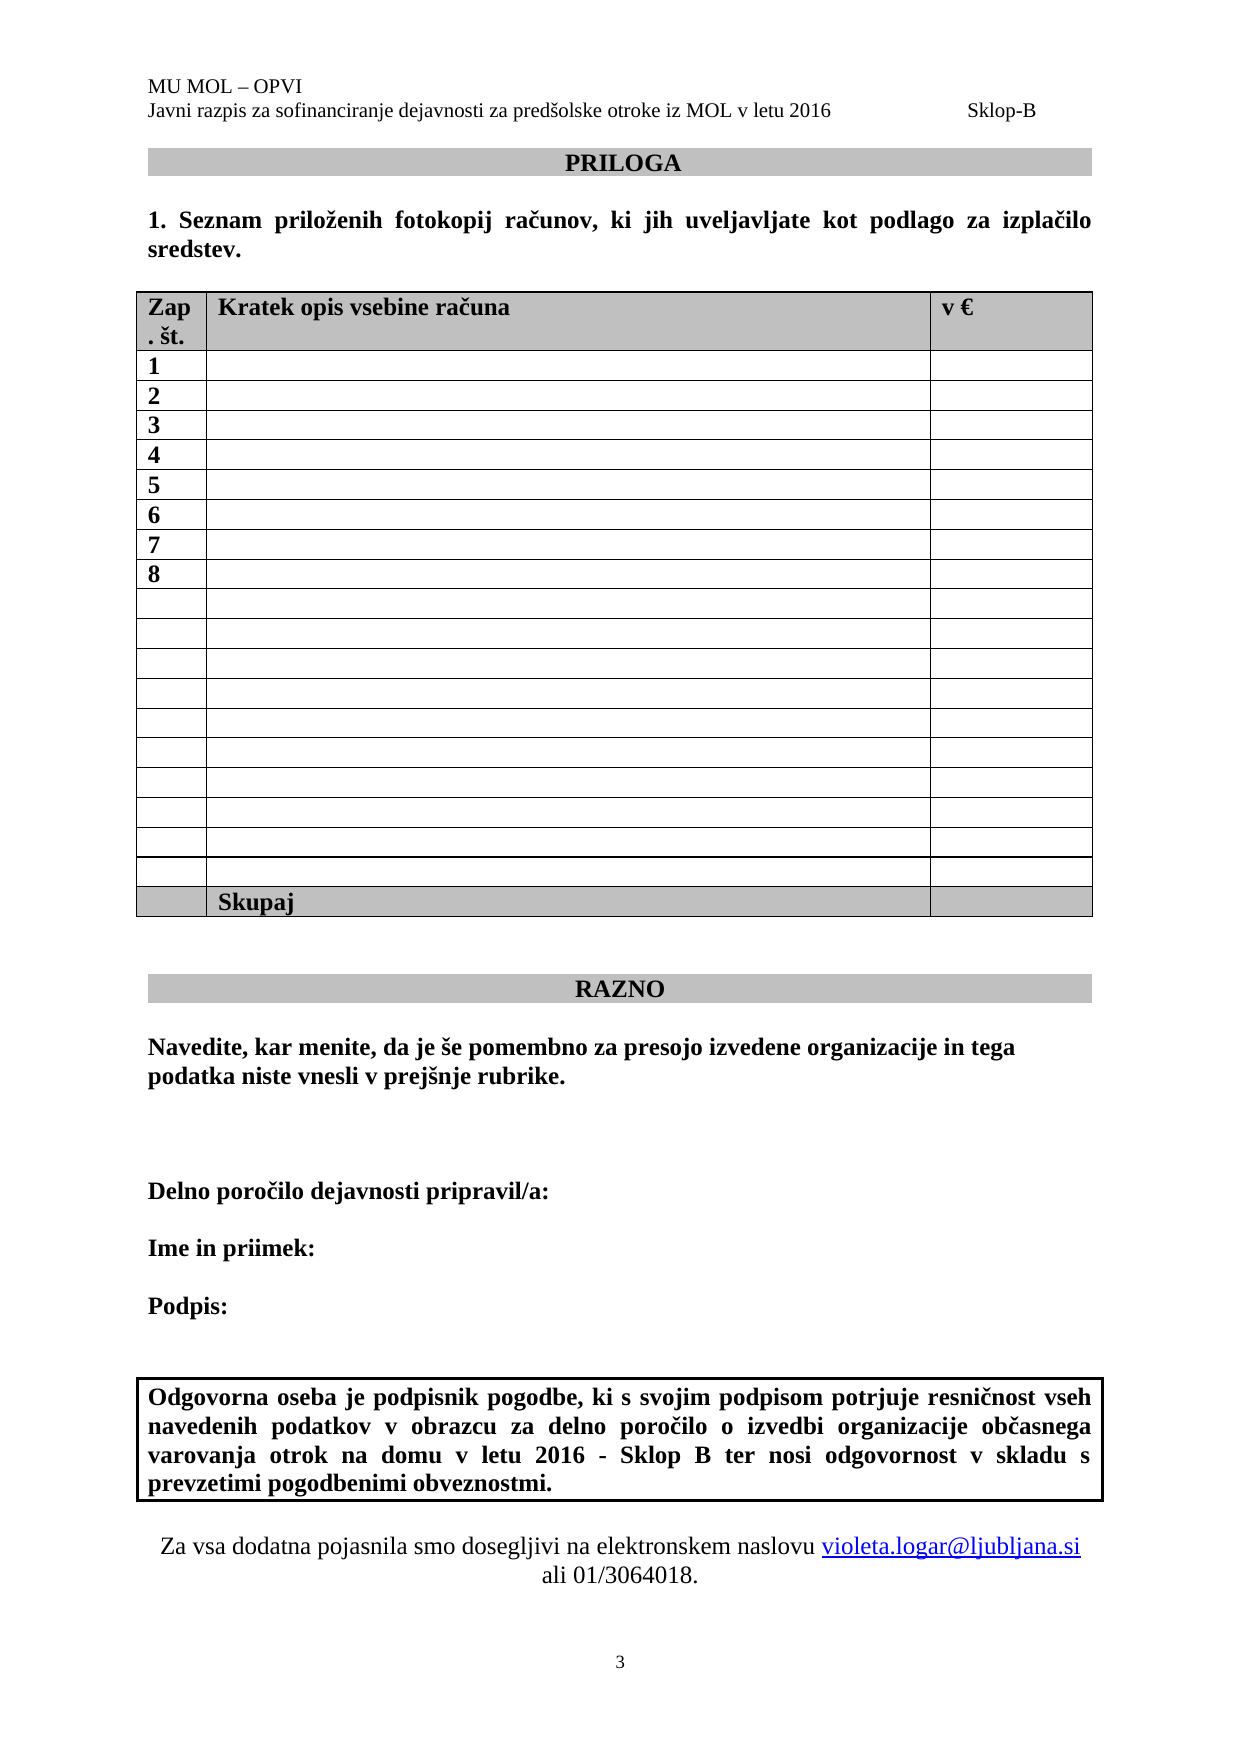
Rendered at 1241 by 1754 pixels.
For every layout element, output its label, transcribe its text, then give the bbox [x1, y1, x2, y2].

table_cell [931, 470, 1092, 499]
table_cell [207, 381, 930, 409]
table_header Zap. št. [137, 293, 206, 350]
table_cell [931, 440, 1092, 469]
table_cell [931, 500, 1092, 529]
table_cell [931, 619, 1092, 648]
table_cell [207, 828, 930, 856]
table_cell [137, 768, 206, 797]
table_cell 3 [137, 411, 206, 439]
table_cell [207, 560, 930, 588]
table_cell [207, 470, 930, 499]
table_cell [207, 679, 930, 707]
table_cell [207, 440, 930, 469]
text Odgovorna oseba je podpisnik pogodbe, ki s svojim podpisom potrjuje resničnost vseh navedenih podatkov v obrazcu za delno poročilo o izvedbi organizacije občasnega varovanja otrok na domu v letu 2016 - Sklop B ter nosi odgovornost v skladu s prevzetimi pogodbenimi obveznostmi. [139, 1380, 1101, 1499]
table_cell [207, 738, 930, 767]
table_cell [931, 530, 1092, 558]
text PRILOGA [148, 148, 1092, 176]
table_cell [931, 709, 1092, 737]
table_cell [137, 828, 206, 856]
table_cell [207, 589, 930, 618]
table_cell [931, 858, 1092, 886]
table_cell 7 [137, 530, 206, 558]
table_cell [137, 589, 206, 618]
table_header v € [931, 293, 1092, 350]
table_cell [931, 768, 1092, 797]
text Podpis: [148, 1291, 1092, 1319]
table_cell [207, 858, 930, 886]
text Za vsa dodatna pojasnila smo dosegljivi na elektronskem naslovu violeta.logar@ljubljana.si ali 01/3064018. [148, 1531, 1092, 1589]
table_cell [207, 619, 930, 648]
table_cell [207, 530, 930, 558]
text Navedite, kar menite, da je še pomembno za presojo izvedene organizacije in tega podatka niste vnesli v prejšnje rubrike. [148, 1032, 1092, 1089]
table_cell [931, 649, 1092, 678]
table_cell [137, 858, 206, 886]
text Delno poročilo dejavnosti pripravil/a: [148, 1176, 1092, 1204]
table_cell [207, 500, 930, 529]
table_cell [931, 411, 1092, 439]
table_cell [931, 381, 1092, 409]
text RAZNO [148, 974, 1092, 1003]
table_cell [931, 679, 1092, 707]
table_cell Skupaj [207, 887, 930, 916]
table_cell [137, 887, 206, 916]
table_cell [931, 798, 1092, 827]
table_cell 4 [137, 440, 206, 469]
table_cell [931, 589, 1092, 618]
table_cell 8 [137, 560, 206, 588]
table_cell 2 [137, 381, 206, 409]
table_cell [207, 411, 930, 439]
table_cell [137, 798, 206, 827]
table_cell [137, 738, 206, 767]
table_cell 1 [137, 351, 206, 380]
text 1. Seznam priloženih fotokopij računov, ki jih uveljavljate kot podlago za izplačilo sredstev. [148, 205, 1092, 263]
table_header Kratek opis vsebine računa [207, 293, 930, 350]
table_cell [137, 619, 206, 648]
table_cell [207, 351, 930, 380]
table_cell 6 [137, 500, 206, 529]
table_cell [137, 649, 206, 678]
table_cell [931, 738, 1092, 767]
table_cell [931, 560, 1092, 588]
table_cell [931, 828, 1092, 856]
table_cell [137, 679, 206, 707]
text Ime in priimek: [148, 1233, 1092, 1262]
table_cell [207, 709, 930, 737]
table_cell [931, 351, 1092, 380]
table_cell [931, 887, 1092, 916]
table_cell [137, 709, 206, 737]
table_cell 5 [137, 470, 206, 499]
table_cell [207, 768, 930, 797]
table_cell [207, 649, 930, 678]
table_cell [207, 798, 930, 827]
